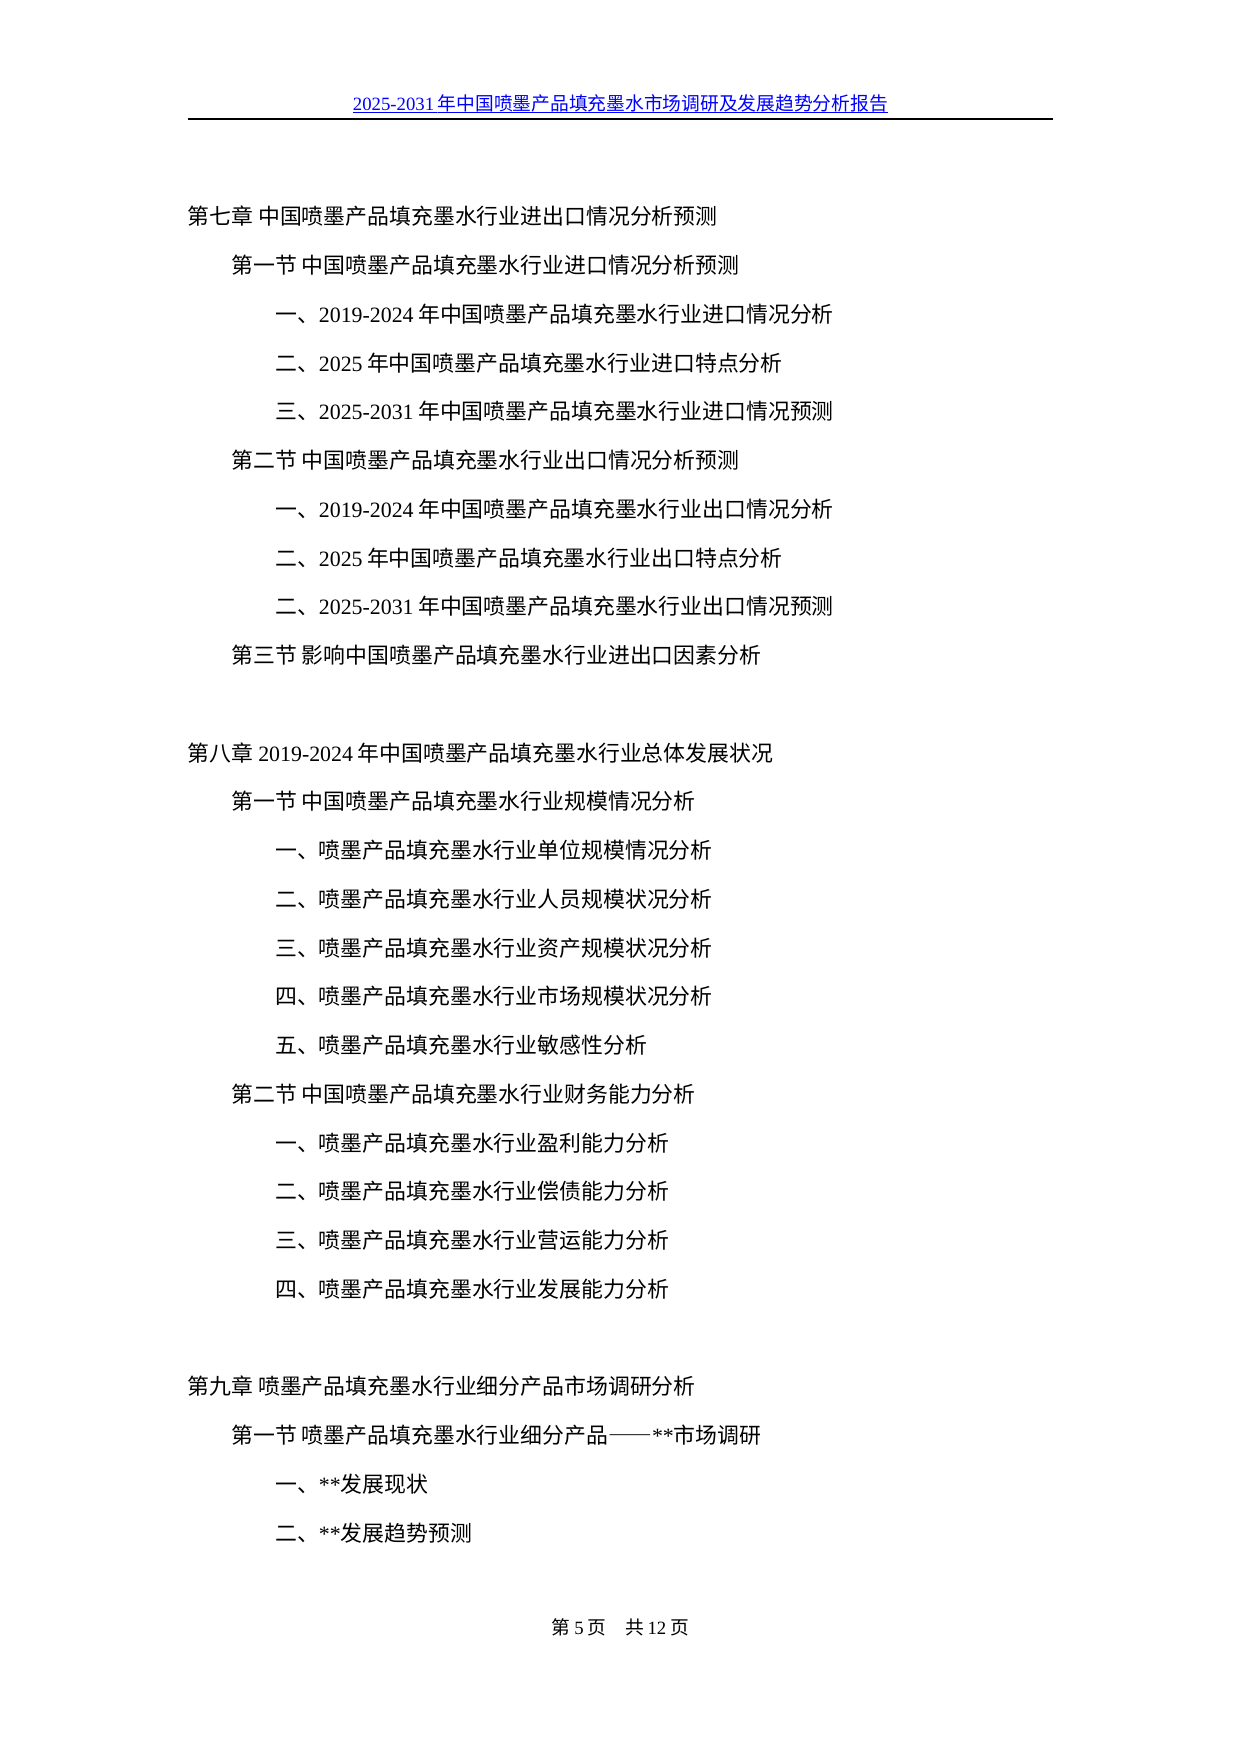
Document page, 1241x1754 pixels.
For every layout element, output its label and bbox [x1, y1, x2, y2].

text [187, 150, 1053, 1548]
